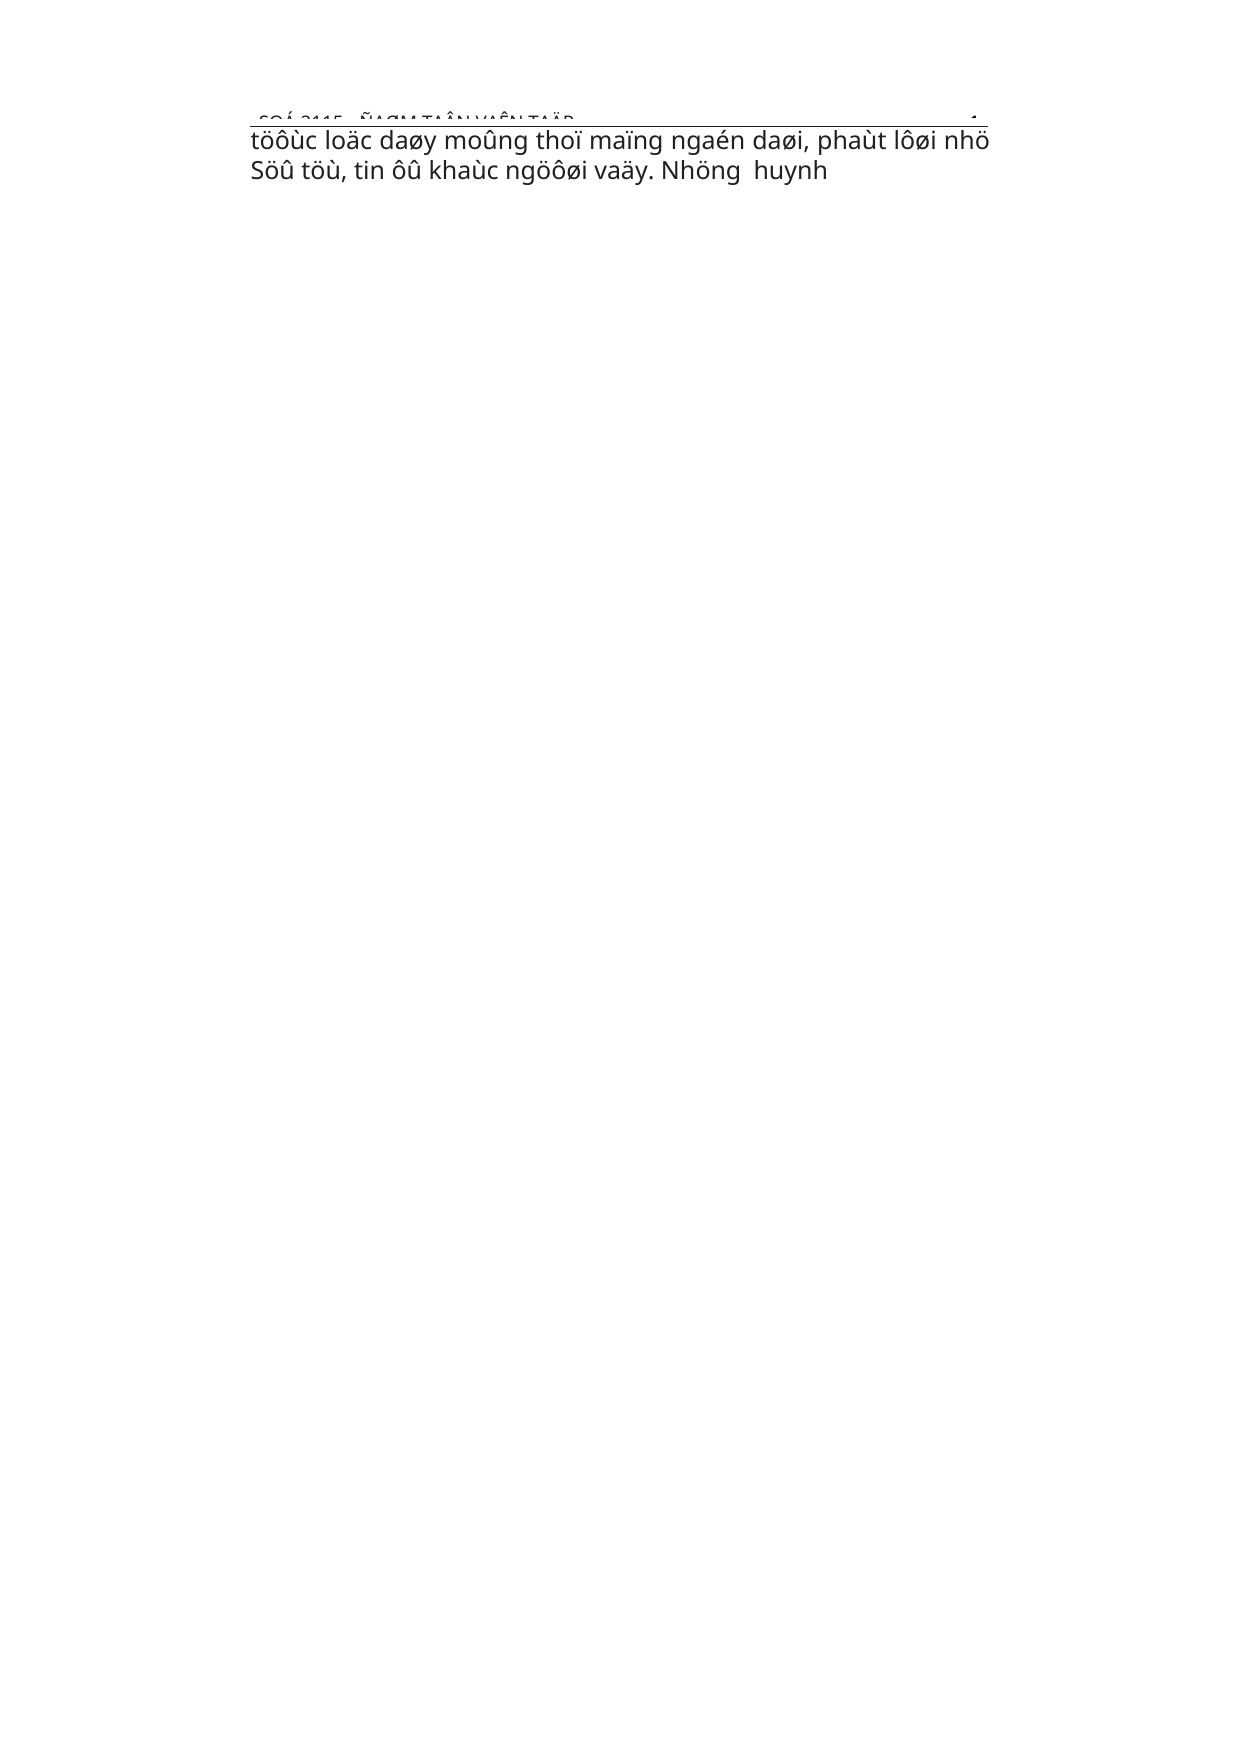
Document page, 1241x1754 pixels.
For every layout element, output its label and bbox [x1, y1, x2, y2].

text [250, 125, 990, 187]
